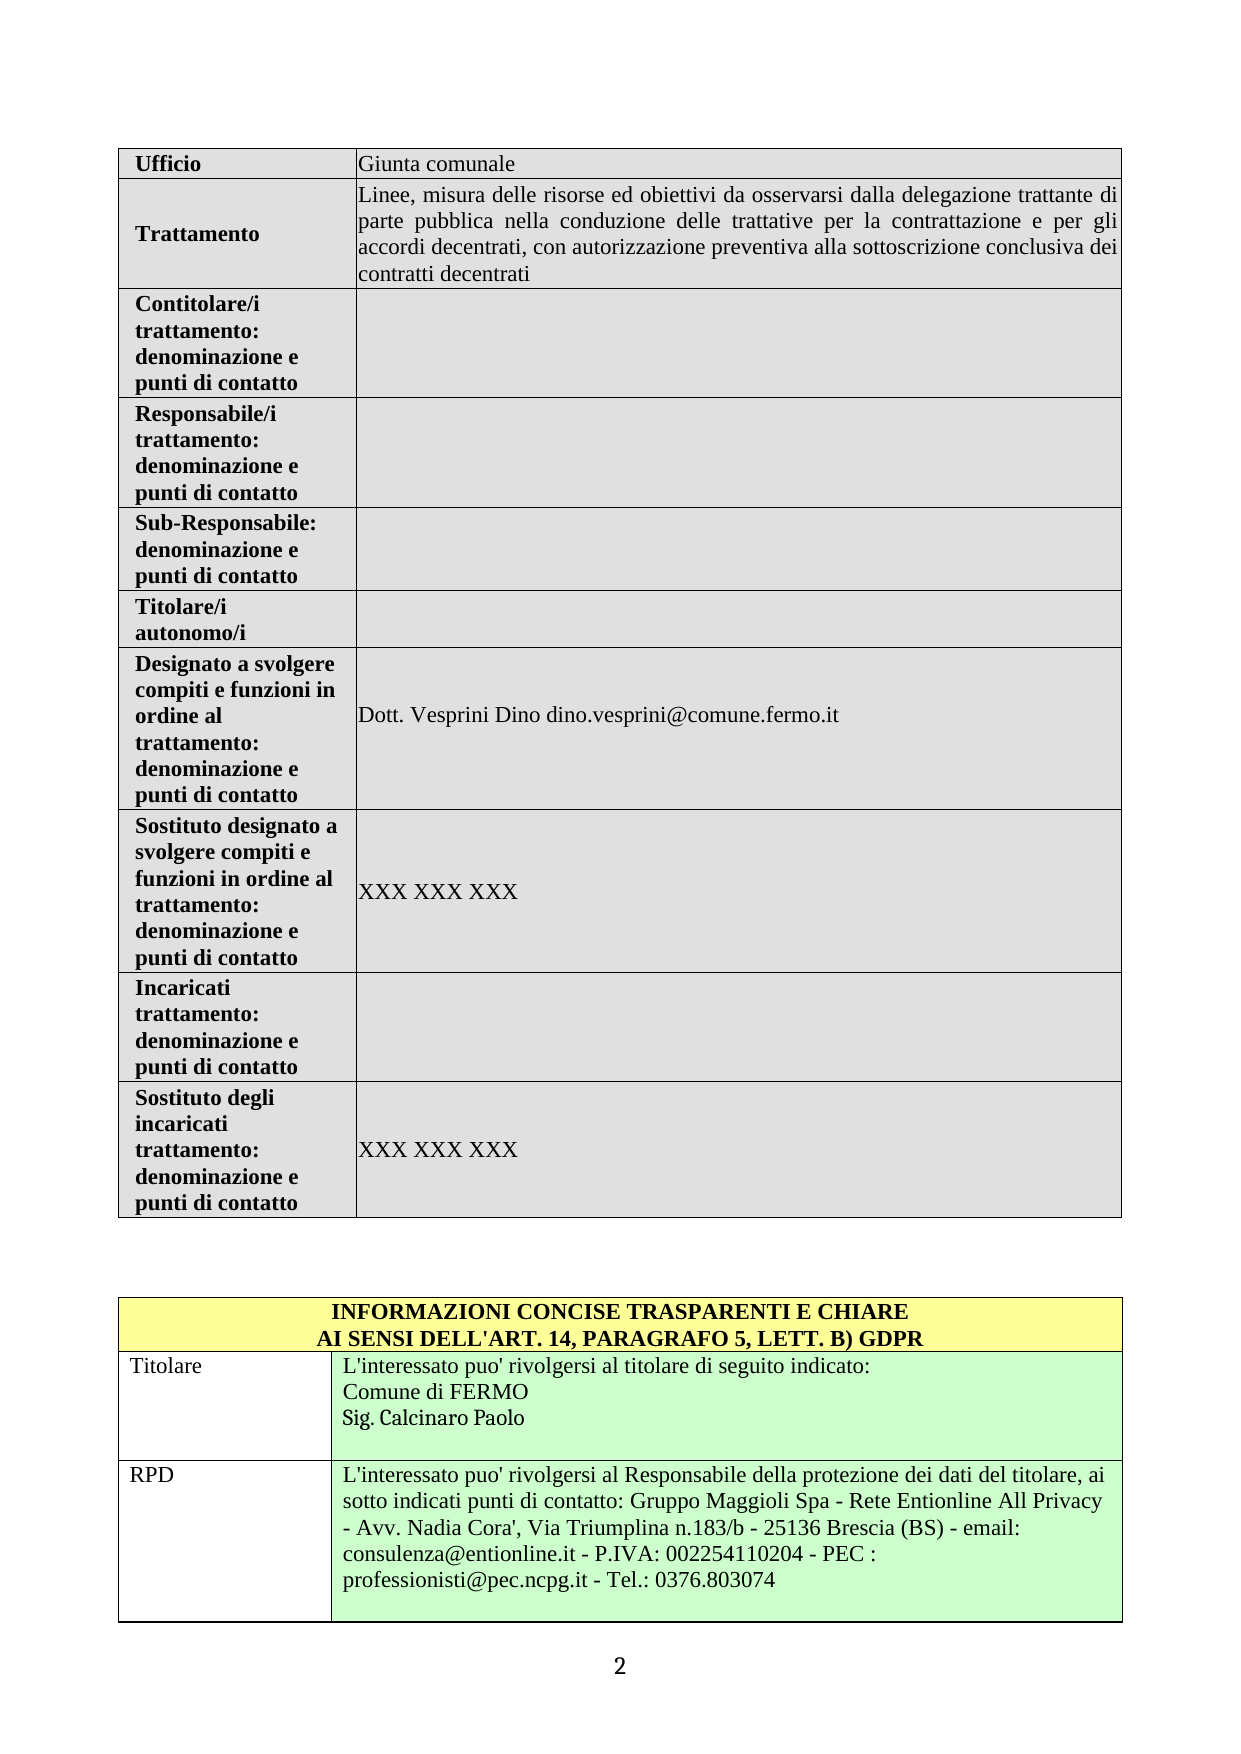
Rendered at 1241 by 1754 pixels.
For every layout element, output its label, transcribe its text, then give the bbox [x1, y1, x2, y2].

table_cell XXX XXX XXX [357, 810, 1121, 972]
table_cell [357, 973, 1121, 1081]
table_cell Sostituto degli incaricati trattamento: denominazione e punti di contatto [119, 1082, 356, 1217]
table_cell [357, 289, 1121, 397]
table_cell [357, 508, 1121, 590]
table_cell Contitolare/i trattamento: denominazione e punti di contatto [119, 289, 356, 397]
table_cell Sub-Responsabile: denominazione e punti di contatto [119, 508, 356, 590]
table_cell Designato a svolgere compiti e funzioni in ordine al trattamento: denominazione e punti di contatto [119, 648, 356, 809]
table_cell [357, 398, 1121, 507]
table_cell Dott. Vesprini Dino dino.vesprini@comune.fermo.it [357, 648, 1121, 809]
table_cell RPD [119, 1461, 331, 1621]
table_cell XXX XXX XXX [357, 1082, 1121, 1217]
table_cell Incaricati trattamento: denominazione e punti di contatto [119, 973, 356, 1081]
table_cell [357, 591, 1121, 647]
table_cell Titolare [119, 1352, 331, 1460]
table_cell Titolare/i autonomo/i [119, 591, 356, 647]
table_cell L'interessato puo' rivolgersi al titolare di seguito indicato: Comune di FERMO Sig. Calcinaro Paolo [332, 1352, 1122, 1460]
table_cell Ufficio [119, 149, 356, 178]
table_cell Responsabile/i trattamento: denominazione e punti di contatto [119, 398, 356, 507]
table_cell Trattamento [119, 179, 356, 288]
table_header INFORMAZIONI CONCISE TRASPARENTI E CHIARE AI SENSI DELL'ART. 14, PARAGRAFO 5, LETT. B) GDPR [119, 1298, 1122, 1351]
table_cell Sostituto designato a svolgere compiti e funzioni in ordine al trattamento: denominazione e punti di contatto [119, 810, 356, 972]
table_cell L'interessato puo' rivolgersi al Responsabile della protezione dei dati del titolare, ai sotto indicati punti di contatto: Gruppo Maggioli Spa - Rete Entionline All Privacy - Avv. Nadia Cora', Via Triumplina n.183/b - 25136 Brescia (BS) - email: consulenza@entionline.it - P.IVA: 002254110204 - PEC : professionisti@pec.ncpg.it - Tel.: 0376.803074 [332, 1461, 1122, 1621]
table_cell Linee, misura delle risorse ed obiettivi da osservarsi dalla delegazione trattante di parte pubblica nella conduzione delle trattative per la contrattazione e per gli accordi decentrati, con autorizzazione preventiva alla sottoscrizione conclusiva dei contratti decentrati [357, 179, 1121, 288]
table_cell Giunta comunale [357, 149, 1121, 178]
